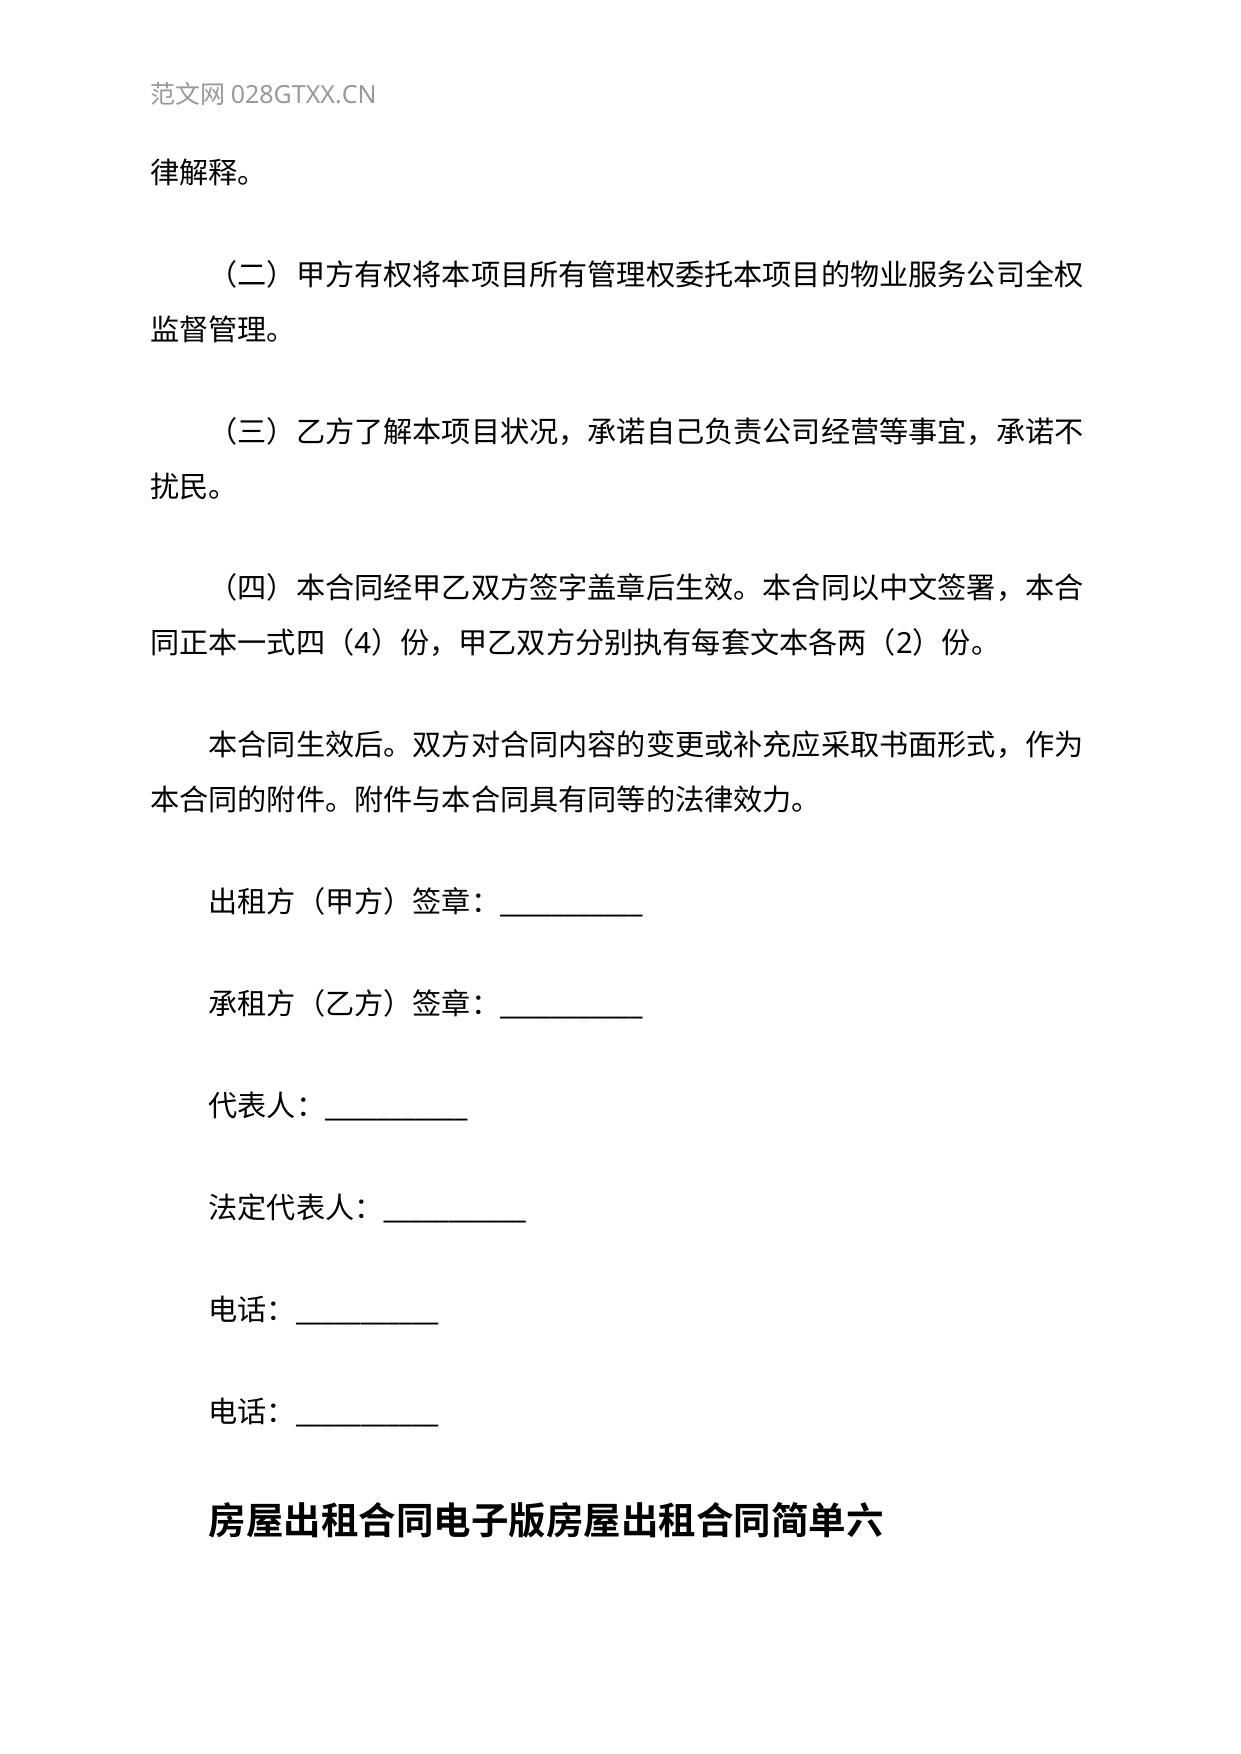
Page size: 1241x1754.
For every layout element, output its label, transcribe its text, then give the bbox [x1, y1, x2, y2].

text 承租方（乙方）签章：___________ [150, 981, 1090, 1023]
text 电话：___________ [150, 1287, 1090, 1329]
text 本合同生效后。双方对合同内容的变更或补充应采取书面形式，作为本合同的附件。附件与本合同具有同等的法律效力。 [150, 722, 1090, 819]
text （二）甲方有权将本项目所有管理权委托本项目的物业服务公司全权监督管理。 [150, 252, 1090, 349]
text 电话：___________ [150, 1388, 1090, 1431]
text 出租方（甲方）签章：___________ [150, 879, 1090, 921]
text （四）本合同经甲乙双方签字盖章后生效。本合同以中文签署，本合同正本一式四（4）份，甲乙双方分别执有每套文本各两（2）份。 [150, 565, 1090, 662]
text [150, 150, 1090, 192]
text （三）乙方了解本项目状况，承诺自己负责公司经营等事宜，承诺不扰民。 [150, 408, 1090, 506]
text 房屋出租合同电子版房屋出租合同简单六 [150, 1491, 1090, 1545]
text 法定代表人：___________ [150, 1184, 1090, 1227]
text 代表人：___________ [150, 1083, 1090, 1125]
